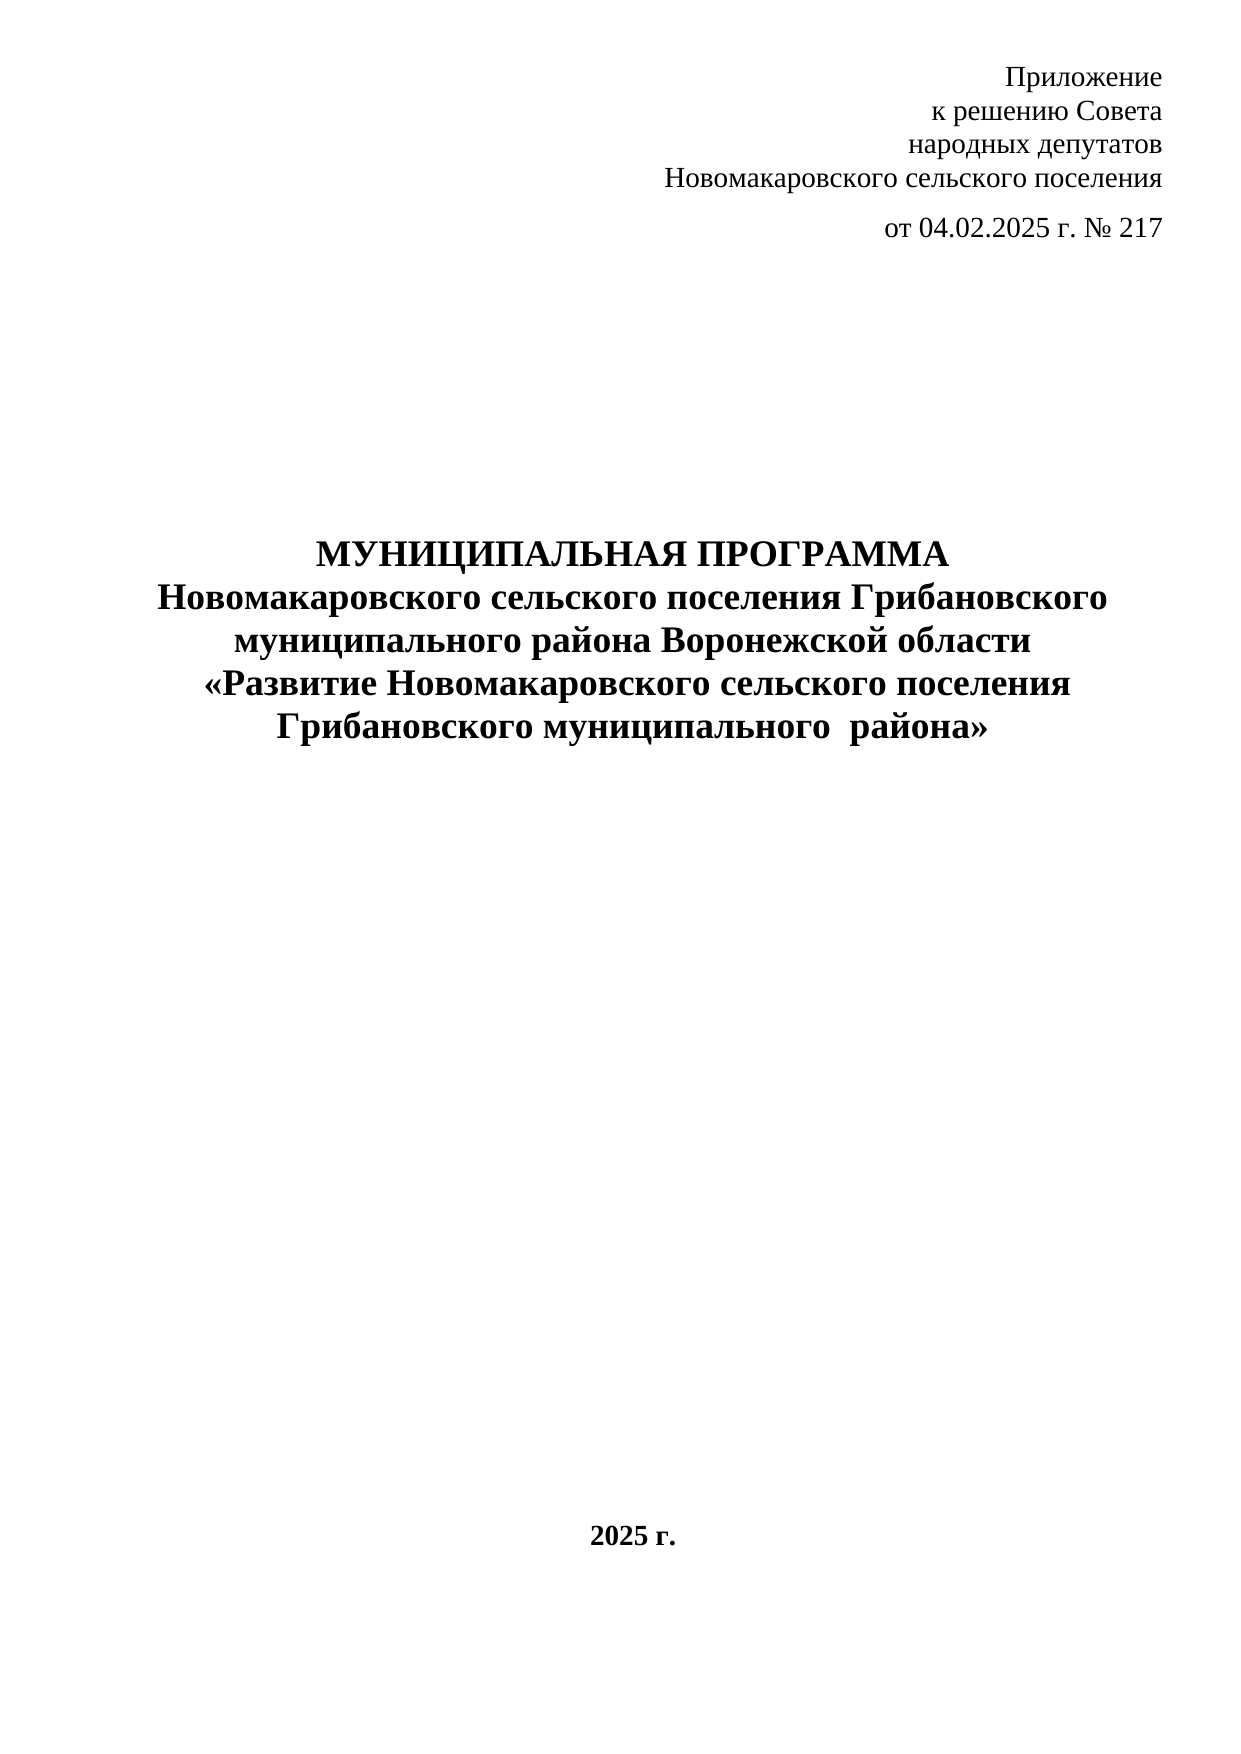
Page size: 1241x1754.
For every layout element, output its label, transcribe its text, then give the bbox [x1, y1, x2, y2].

text Новомакаровского сельского поселения Грибановского муниципального района Воронежской области [103, 574, 1162, 660]
text «Развитие Новомакаровского сельского поселения Грибановского муниципального района» [103, 660, 1162, 747]
text 2025 г. [103, 1518, 1162, 1552]
text МУНИЦИПАЛЬНАЯ ПРОГРАММА [103, 531, 1162, 574]
text к решению Совета народных депутатов [605, 93, 1162, 160]
text от 04.02.2025 г. № 217 [103, 210, 1162, 244]
text Приложение [605, 59, 1162, 93]
text Новомакаровского сельского поселения [103, 160, 1162, 193]
